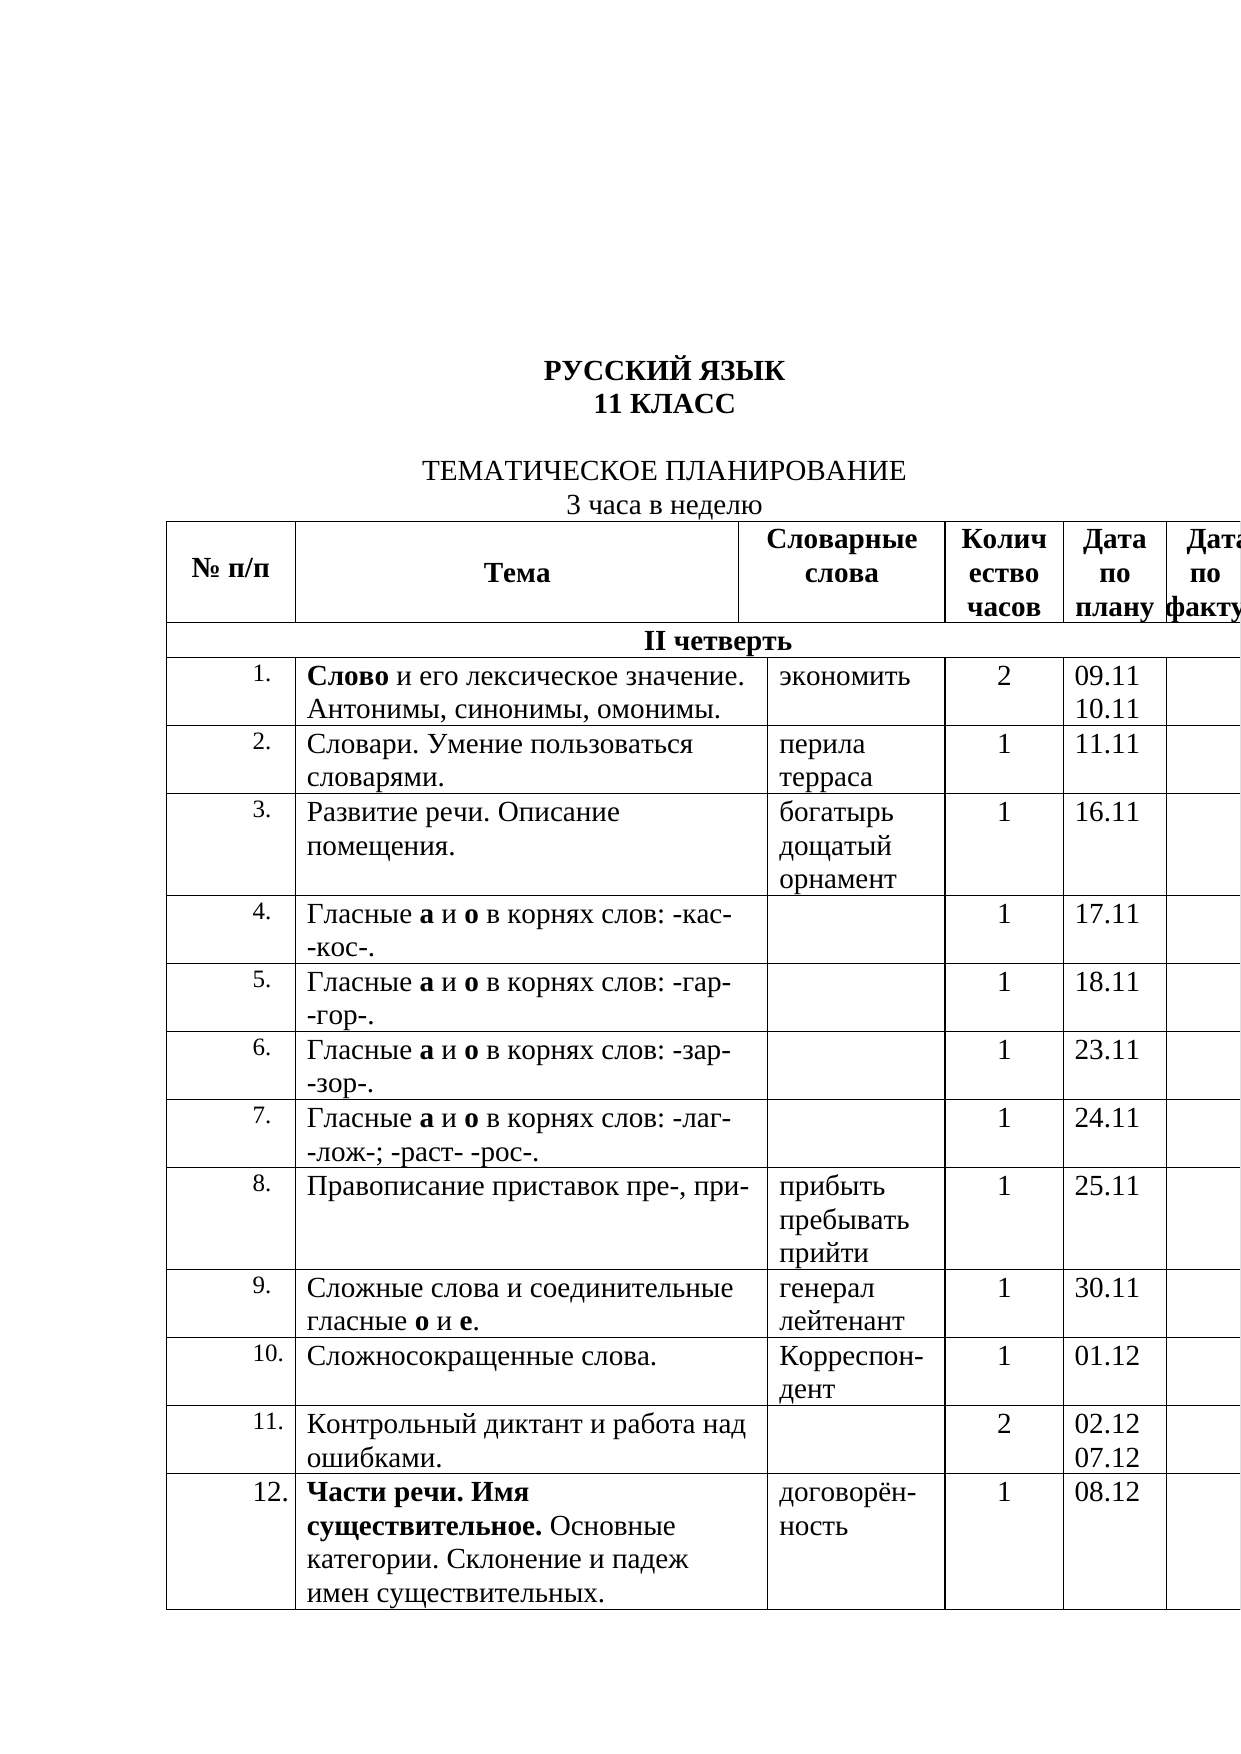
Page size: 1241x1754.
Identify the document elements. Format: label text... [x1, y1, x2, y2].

table_header Тема [296, 522, 738, 622]
table_cell [768, 1032, 944, 1099]
table_cell [768, 964, 944, 1031]
table_header № п/п [167, 522, 295, 622]
table_cell [1167, 964, 1240, 1031]
table_cell [1167, 726, 1240, 793]
table_cell [1167, 1474, 1240, 1608]
table_cell 1 [946, 964, 1063, 1031]
table_cell [1167, 1100, 1240, 1167]
table_cell 1 [946, 896, 1063, 963]
table_cell [167, 1474, 295, 1608]
table_header Словарные слова [739, 522, 944, 622]
table_cell 17.11 [1064, 896, 1166, 963]
table_cell [768, 896, 944, 963]
table_cell [768, 1100, 944, 1167]
table_cell 1 [946, 1168, 1063, 1269]
text РУССКИЙ ЯЗЫК [177, 353, 1152, 386]
table_cell Гласные а и о в корнях слов: -лаг- -лож-; -раст- -рос-. [296, 1100, 767, 1167]
text 11 КЛАСС [177, 386, 1152, 420]
table_cell 24.11 [1064, 1100, 1166, 1167]
table_cell 18.11 [1064, 964, 1166, 1031]
table_cell 02.12 07.12 [1064, 1406, 1166, 1473]
table_cell [768, 1406, 944, 1473]
table_cell [167, 1168, 295, 1269]
table_cell 1 [946, 1270, 1063, 1337]
table_cell 1 [946, 1032, 1063, 1099]
table_cell [167, 964, 295, 1031]
table_cell 1 [946, 794, 1063, 895]
table_cell прибыть пребывать прийти [768, 1168, 944, 1269]
table_cell [1167, 658, 1240, 725]
table_cell [1167, 1168, 1240, 1269]
table_cell [1167, 1406, 1240, 1473]
table_cell 11.11 [1064, 726, 1166, 793]
table_cell 1 [946, 1474, 1063, 1608]
table_cell [167, 1406, 295, 1473]
table_cell Правописание приставок пре-, при- [296, 1168, 767, 1269]
table_cell Гласные а и о в корнях слов: -зар- -зор-. [296, 1032, 767, 1099]
table_cell [167, 726, 295, 793]
text 3 часа в неделю [177, 487, 1152, 521]
table_cell [1167, 1270, 1240, 1337]
table_cell 01.12 [1064, 1338, 1166, 1405]
table_cell богатырь дощатый орнамент [768, 794, 944, 895]
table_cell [296, 1474, 767, 1608]
table_cell [1167, 1032, 1240, 1099]
table_cell Развитие речи. Описание помещения. [296, 794, 767, 895]
table_cell Гласные а и о в корнях слов: -гар- -гор-. [296, 964, 767, 1031]
table_cell Контрольный диктант и работа над ошибками. [296, 1406, 767, 1473]
table_cell [167, 1032, 295, 1099]
table_cell 1 [946, 1100, 1063, 1167]
table_cell [1167, 794, 1240, 895]
table_cell 09.11 10.11 [1064, 658, 1166, 725]
table_cell II четверть [167, 623, 1240, 657]
table_cell 2 [946, 1406, 1063, 1473]
table_cell Слово и его лексическое значение. Антонимы, синонимы, омонимы. [296, 658, 767, 725]
table_cell [167, 794, 295, 895]
table_cell 2 [946, 658, 1063, 725]
table_cell 23.11 [1064, 1032, 1166, 1099]
table_cell экономить [768, 658, 944, 725]
table_cell [1167, 1338, 1240, 1405]
table_header Дата по плану [1064, 522, 1166, 622]
table_cell договорён-ность [768, 1474, 944, 1608]
table_header Количество часов [946, 522, 1063, 622]
text ТЕМАТИЧЕСКОЕ ПЛАНИРОВАНИЕ [177, 453, 1152, 487]
table_cell [167, 896, 295, 963]
table_cell Корреспон-дент [768, 1338, 944, 1405]
table_cell [167, 1338, 295, 1405]
table_cell [167, 1100, 295, 1167]
table_cell Сложные слова и соединительные гласные о и е. [296, 1270, 767, 1337]
table_cell [1167, 896, 1240, 963]
table_cell 08.12 [1064, 1474, 1166, 1608]
table_cell 1 [946, 726, 1063, 793]
table_cell перила терраса [768, 726, 944, 793]
table_cell 1 [946, 1338, 1063, 1405]
table_cell 25.11 [1064, 1168, 1166, 1269]
table_header Дата по факту [1167, 522, 1240, 622]
table_cell Словари. Умение пользоваться словарями. [296, 726, 767, 793]
table_cell [167, 1270, 295, 1337]
table_cell Сложносокращенные слова. [296, 1338, 767, 1405]
table_cell генерал лейтенант [768, 1270, 944, 1337]
table_cell [167, 658, 295, 725]
table_cell 16.11 [1064, 794, 1166, 895]
table_cell Гласные а и о в корнях слов: -кас- -кос-. [296, 896, 767, 963]
table_cell 30.11 [1064, 1270, 1166, 1337]
